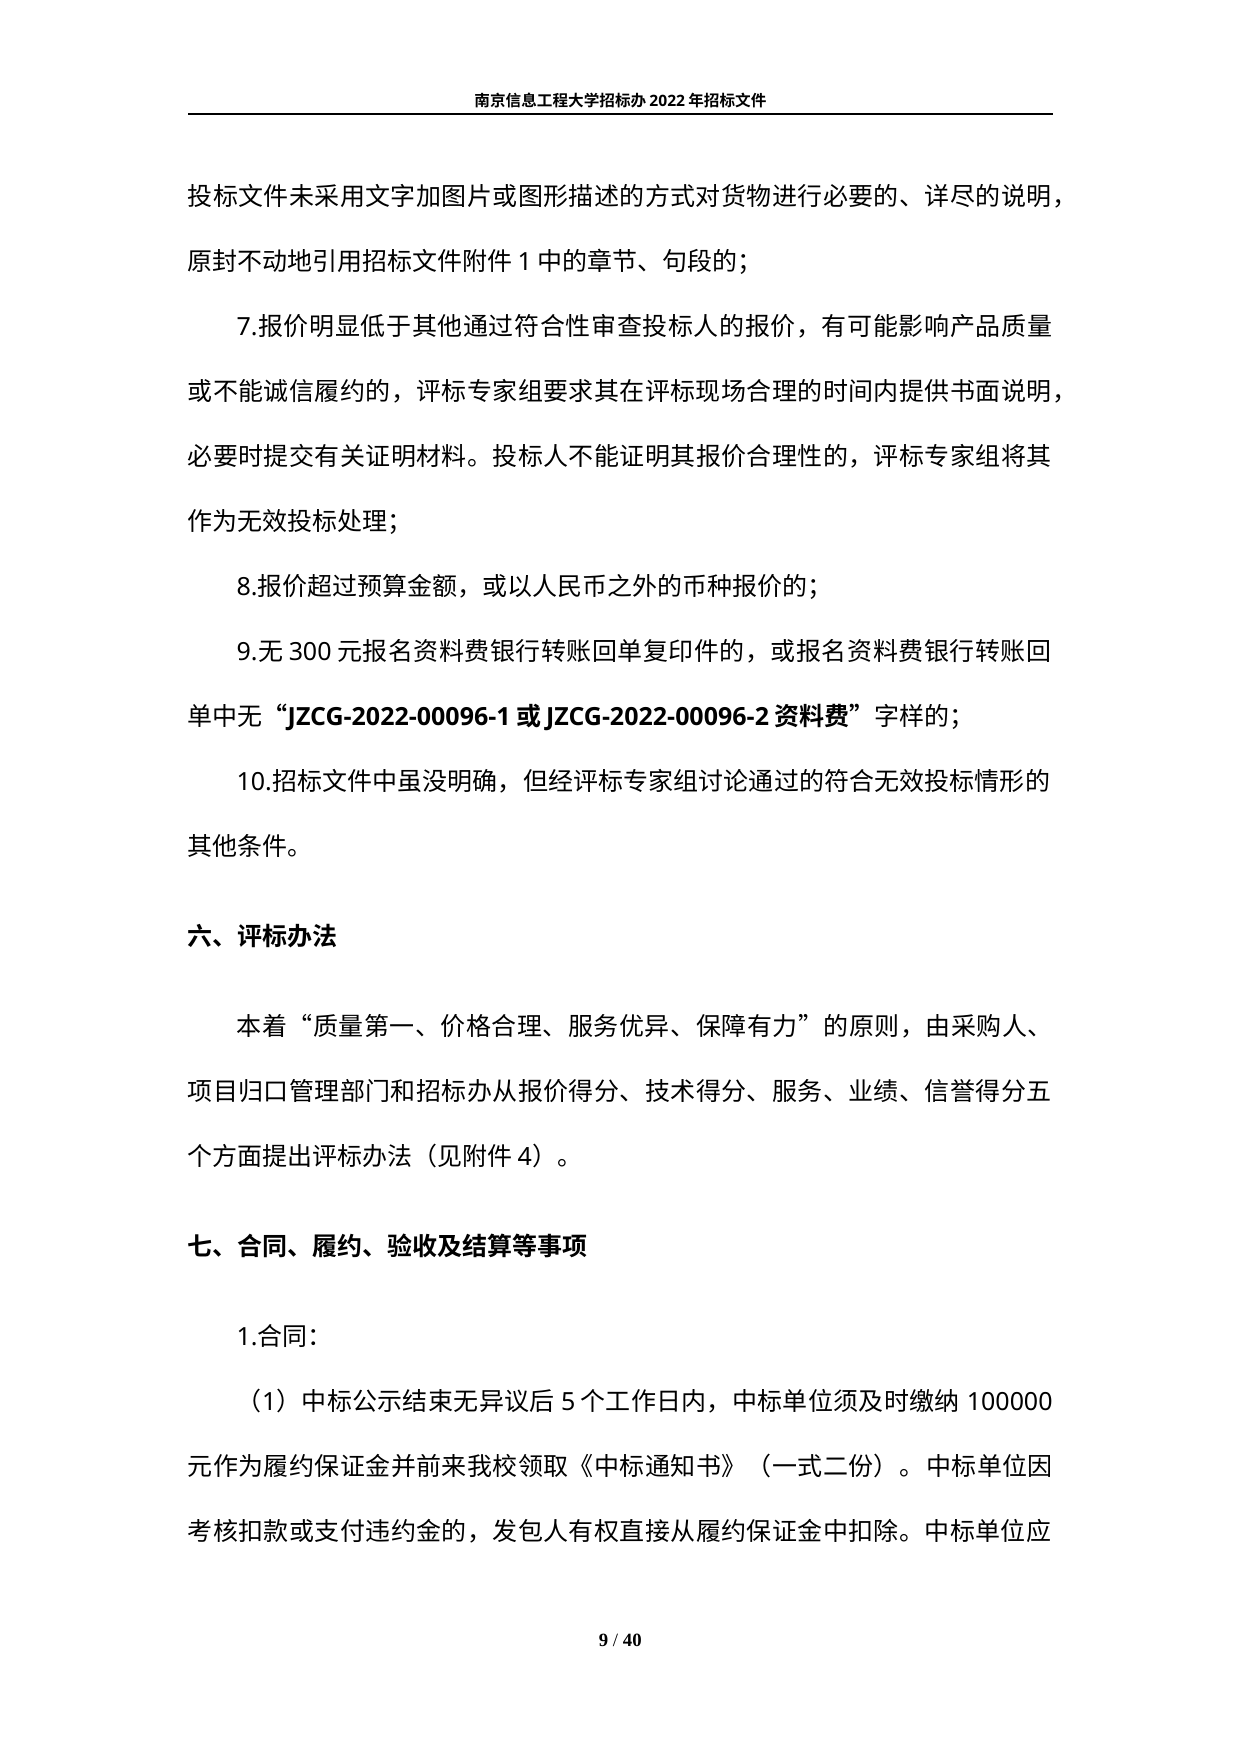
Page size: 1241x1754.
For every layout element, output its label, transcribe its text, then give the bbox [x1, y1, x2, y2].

text 六、评标办法 [187, 902, 1053, 967]
text 七、合同、履约、验收及结算等事项 [187, 1212, 1053, 1277]
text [187, 162, 1053, 292]
text 10.招标文件中虽没明确，但经评标专家组讨论通过的符合无效投标情形的其他条件。 [187, 747, 1053, 877]
text 本着“质量第一、价格合理、服务优异、保障有力”的原则，由采购人、项目归口管理部门和招标办从报价得分、技术得分、服务、业绩、信誉得分五个方面提出评标办法（见附件4）。 [187, 992, 1053, 1187]
text 1.合同： [187, 1302, 1053, 1367]
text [187, 1367, 1053, 1562]
text 7.报价明显低于其他通过符合性审查投标人的报价，有可能影响产品质量或不能诚信履约的，评标专家组要求其在评标现场合理的时间内提供书面说明，必要时提交有关证明材料。投标人不能证明其报价合理性的，评标专家组将其作为无效投标处理； [187, 292, 1053, 552]
text 8.报价超过预算金额，或以人民币之外的币种报价的； [187, 552, 1053, 617]
text 9.无300元报名资料费银行转账回单复印件的，或报名资料费银行转账回单中无“JZCG-2022-00096-1或JZCG-2022-00096-2资料费”字样的； [187, 617, 1053, 747]
